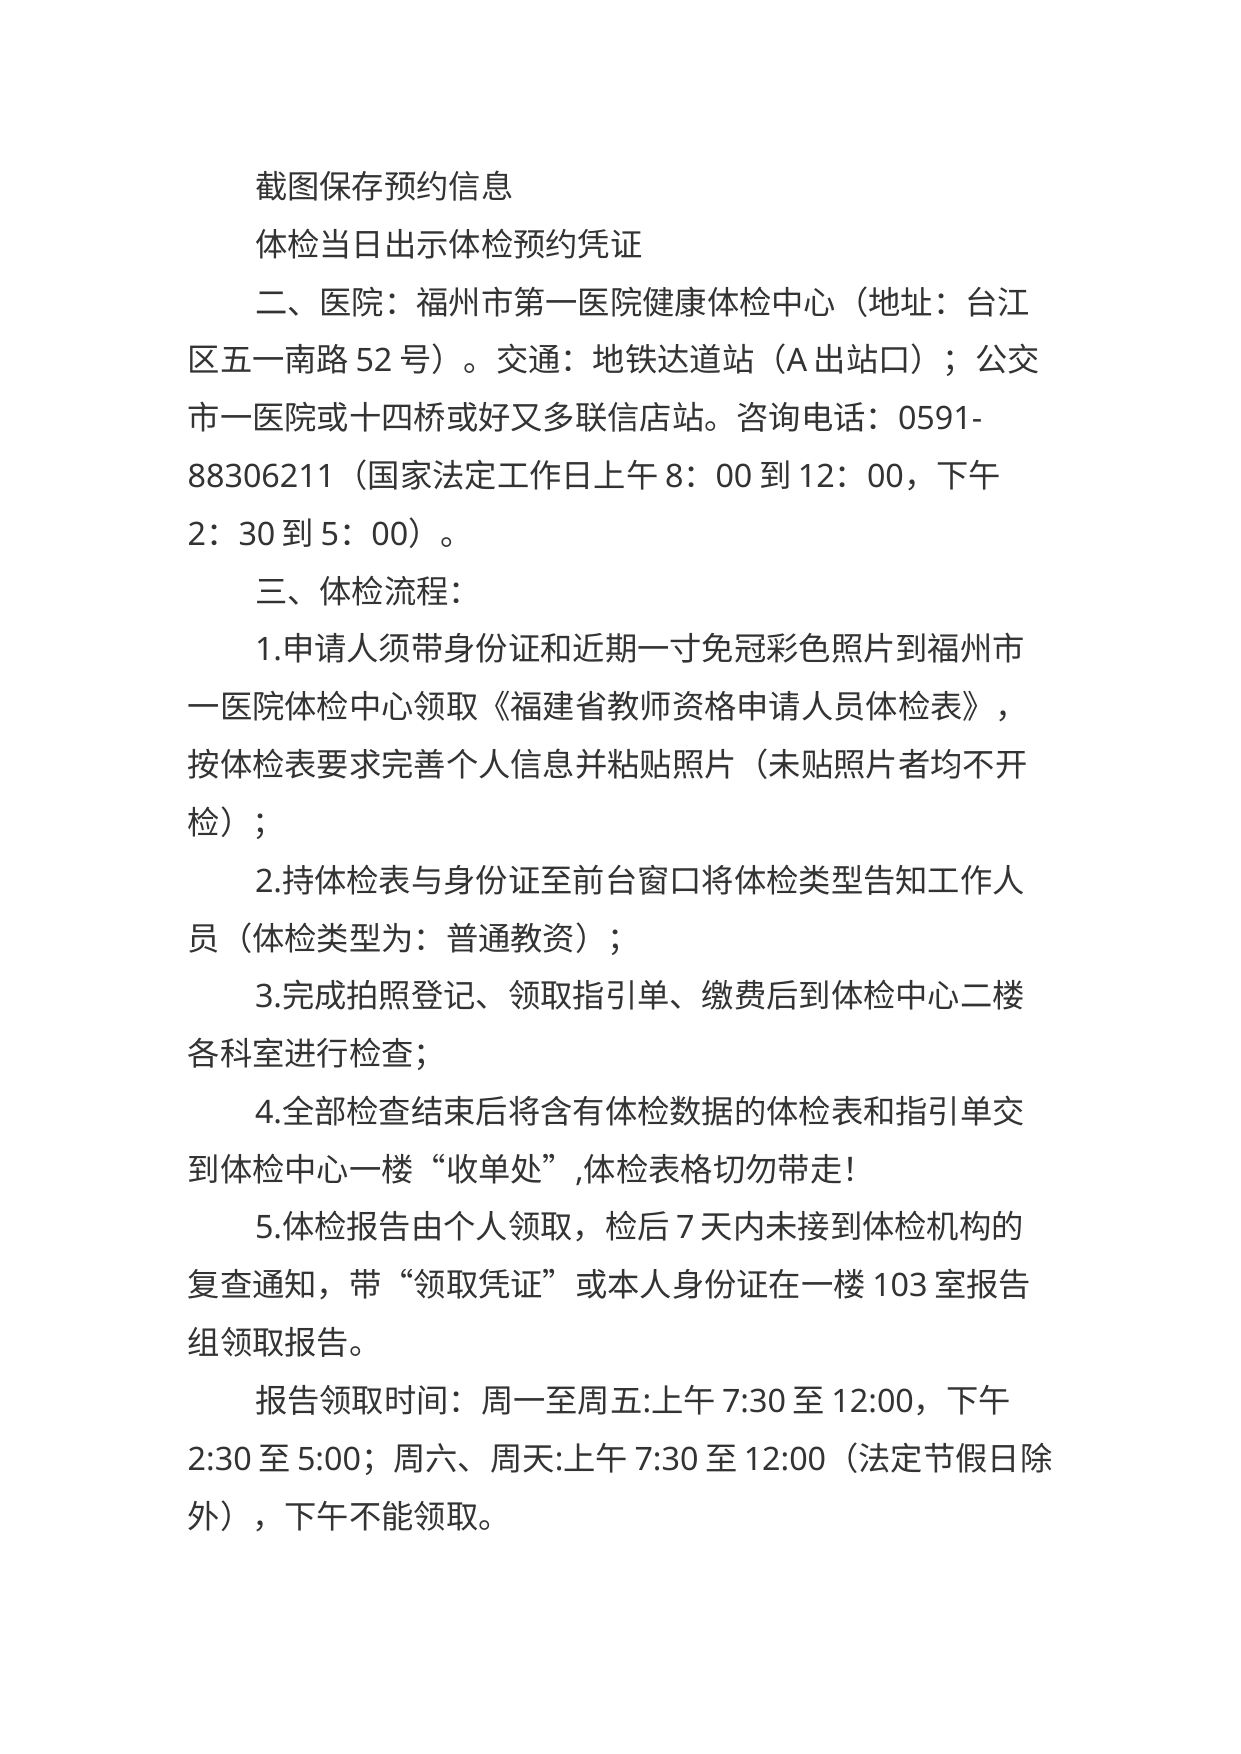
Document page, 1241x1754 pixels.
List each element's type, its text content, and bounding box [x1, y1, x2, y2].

text 报告领取时间：周一至周五:上午7:30至12:00，下午2:30至5:00；周六、周天:上午7:30至12:00（法定节假日除外），下午不能领取。 [187, 1364, 1053, 1537]
text 3.完成拍照登记、领取指引单、缴费后到体检中心二楼各科室进行检查； [187, 959, 1053, 1075]
text 体检当日出示体检预约凭证 [187, 208, 1053, 266]
text 1.申请人须带身份证和近期一寸免冠彩色照片到福州市一医院体检中心领取《福建省教师资格申请人员体检表》，按体检表要求完善个人信息并粘贴照片（未贴照片者均不开检）； [187, 612, 1053, 844]
text 二、医院：福州市第一医院健康体检中心（地址：台江区五一南路52号）。交通：地铁达道站（A出站口）；公交市一医院或十四桥或好又多联信店站。咨询电话：0591-88306211（国家法定工作日上午8：00到12：00，下午2：30到5：00）。 [187, 266, 1053, 555]
text 三、体检流程： [187, 555, 1053, 612]
text 2.持体检表与身份证至前台窗口将体检类型告知工作人员（体检类型为：普通教资）； [187, 844, 1053, 959]
text 4.全部检查结束后将含有体检数据的体检表和指引单交到体检中心一楼“收单处”,体检表格切勿带走！ [187, 1075, 1053, 1191]
text 截图保存预约信息 [187, 150, 1053, 208]
text 5.体检报告由个人领取，检后7天内未接到体检机构的复查通知，带“领取凭证”或本人身份证在一楼103室报告组领取报告。 [187, 1191, 1053, 1364]
